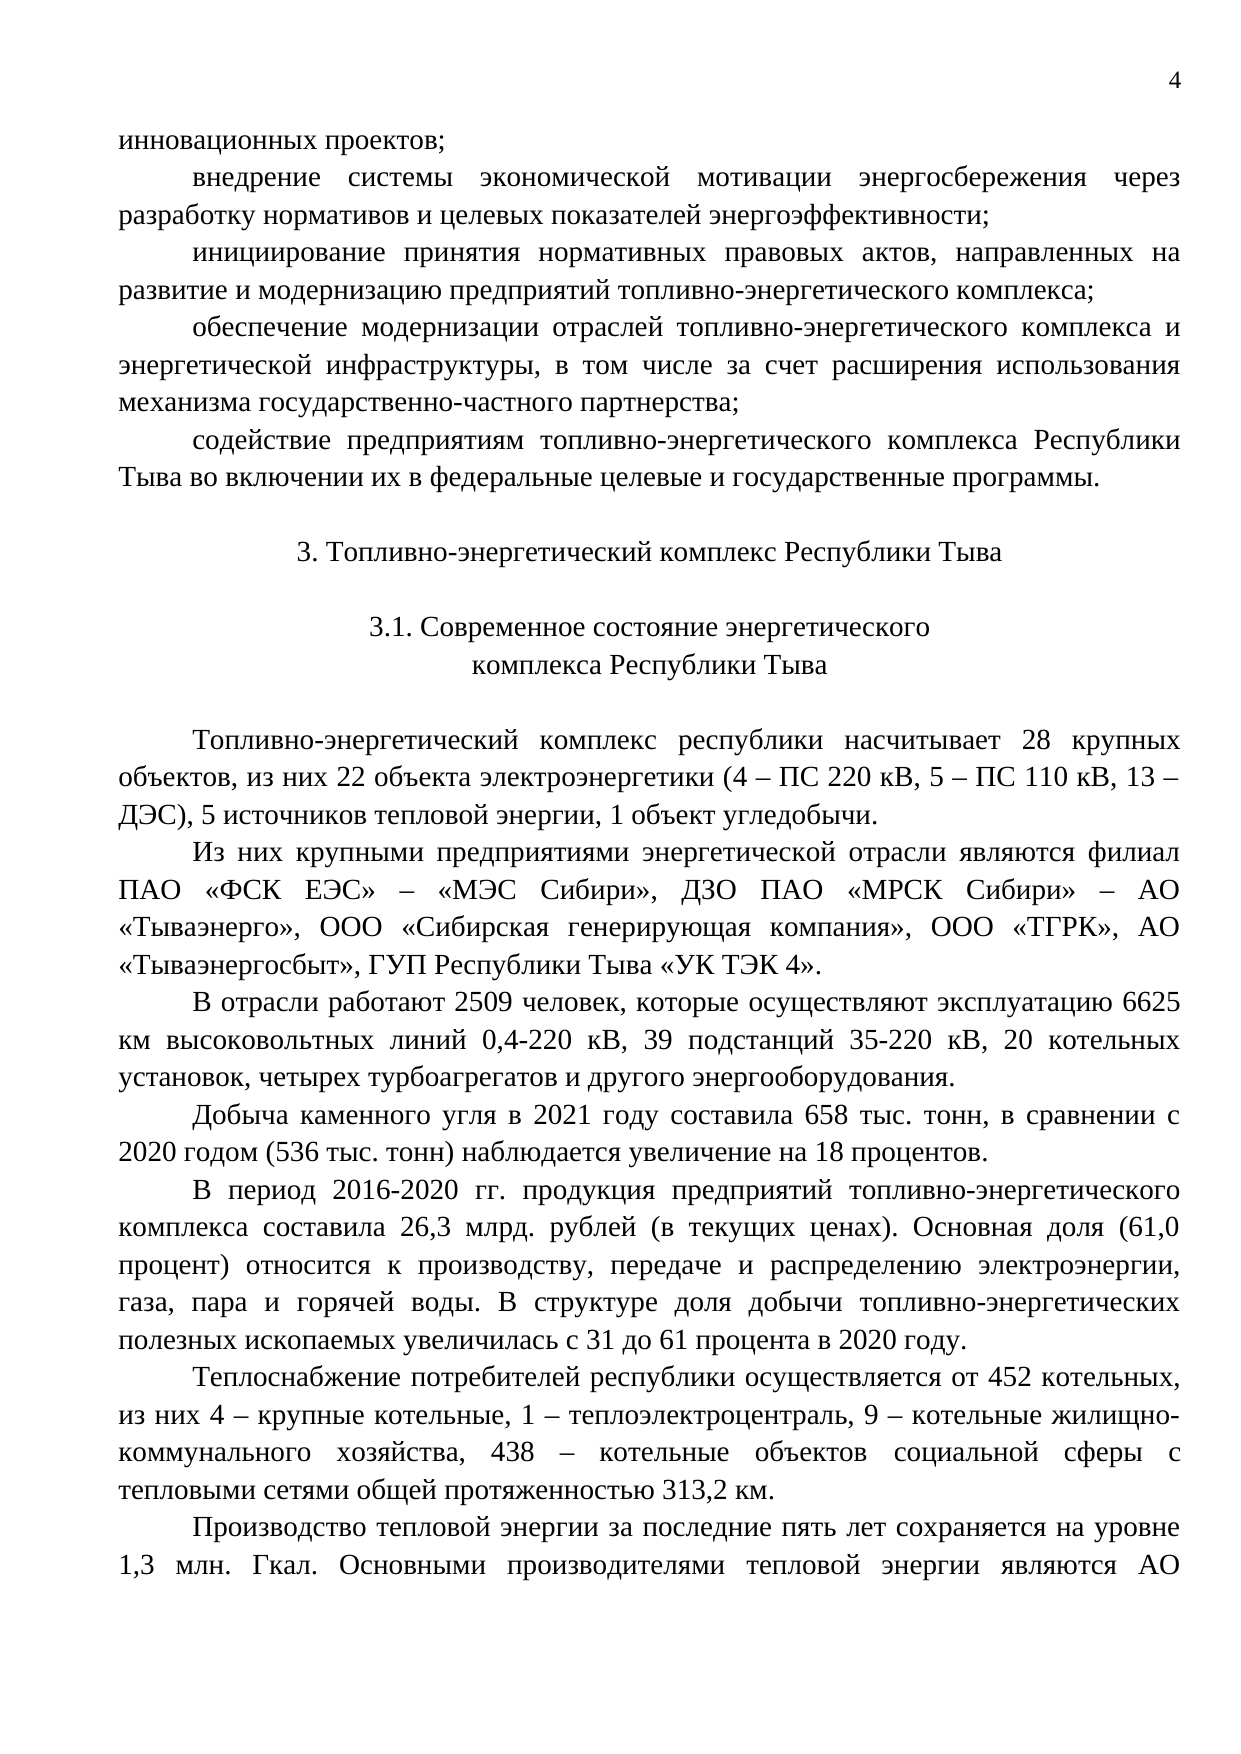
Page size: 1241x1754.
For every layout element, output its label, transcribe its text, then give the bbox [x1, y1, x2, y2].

text В отрасли работают 2509 человек, которые осуществляют эксплуатацию 6625 км высоковольтных линий 0,4-220 кВ, 39 подстанций 35-220 кВ, 20 котельных установок, четырех турбоагрегатов и другого энергооборудования. [118, 981, 1181, 1093]
list 3. Топливно-энергетический комплекс Республики Тыва [118, 531, 1181, 568]
text В период 2016-2020 гг. продукция предприятий топливно-энергетического комплекса составила 26,3 млрд. рублей (в текущих ценах). Основная доля (61,0 процент) относится к производству, передаче и распределению электроэнергии, газа, пара и горячей воды. В структуре доля добычи топливно-энергетических полезных ископаемых увеличилась с 31 до 61 процента в 2020 году. [118, 1168, 1181, 1356]
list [118, 118, 1181, 156]
list обеспечение модернизации отраслей топливно-энергетического комплекса и энергетической инфраструктуры, в том числе за счет расширения использования механизма государственно-частного партнерства; [118, 306, 1181, 418]
list содействие предприятиям топливно-энергетического комплекса Республики Тыва во включении их в федеральные целевые и государственные программы. [118, 418, 1181, 493]
list внедрение системы экономической мотивации энергосбережения через разработку нормативов и целевых показателей энергоэффективности; [118, 156, 1181, 231]
text Теплоснабжение потребителей республики осуществляется от 452 котельных, из них 4 – крупные котельные, 1 – теплоэлектроцентраль, 9 – котельные жилищно-коммунального хозяйства, 438 – котельные объектов социальной сферы с тепловыми сетями общей протяженностью 313,2 км. [118, 1356, 1181, 1506]
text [118, 1506, 1181, 1581]
list инициирование принятия нормативных правовых актов, направленных на развитие и модернизацию предприятий топливно-энергетического комплекса; [118, 231, 1181, 306]
text Топливно-энергетический комплекс республики насчитывает 28 крупных объектов, из них 22 объекта электроэнергетики (4 – ПС 220 кВ, 5 – ПС 110 кВ, 13 – ДЭС), 5 источников тепловой энергии, 1 объект угледобычи. [118, 718, 1181, 831]
text Добыча каменного угля в 2021 году составила 658 тыс. тонн, в сравнении с 2020 годом (536 тыс. тонн) наблюдается увеличение на 18 процентов. [118, 1093, 1181, 1168]
list комплекса Республики Тыва [118, 643, 1181, 681]
text Из них крупными предприятиями энергетической отрасли являются филиал ПАО «ФСК ЕЭС» – «МЭС Сибири», ДЗО ПАО «МРСК Сибири» – АО «Тываэнерго», ООО «Сибирская генерирующая компания», ООО «ТГРК», АО «Тываэнергосбыт», ГУП Республики Тыва «УК ТЭК 4». [118, 831, 1181, 981]
list 3.1. Современное состояние энергетического [118, 606, 1181, 643]
